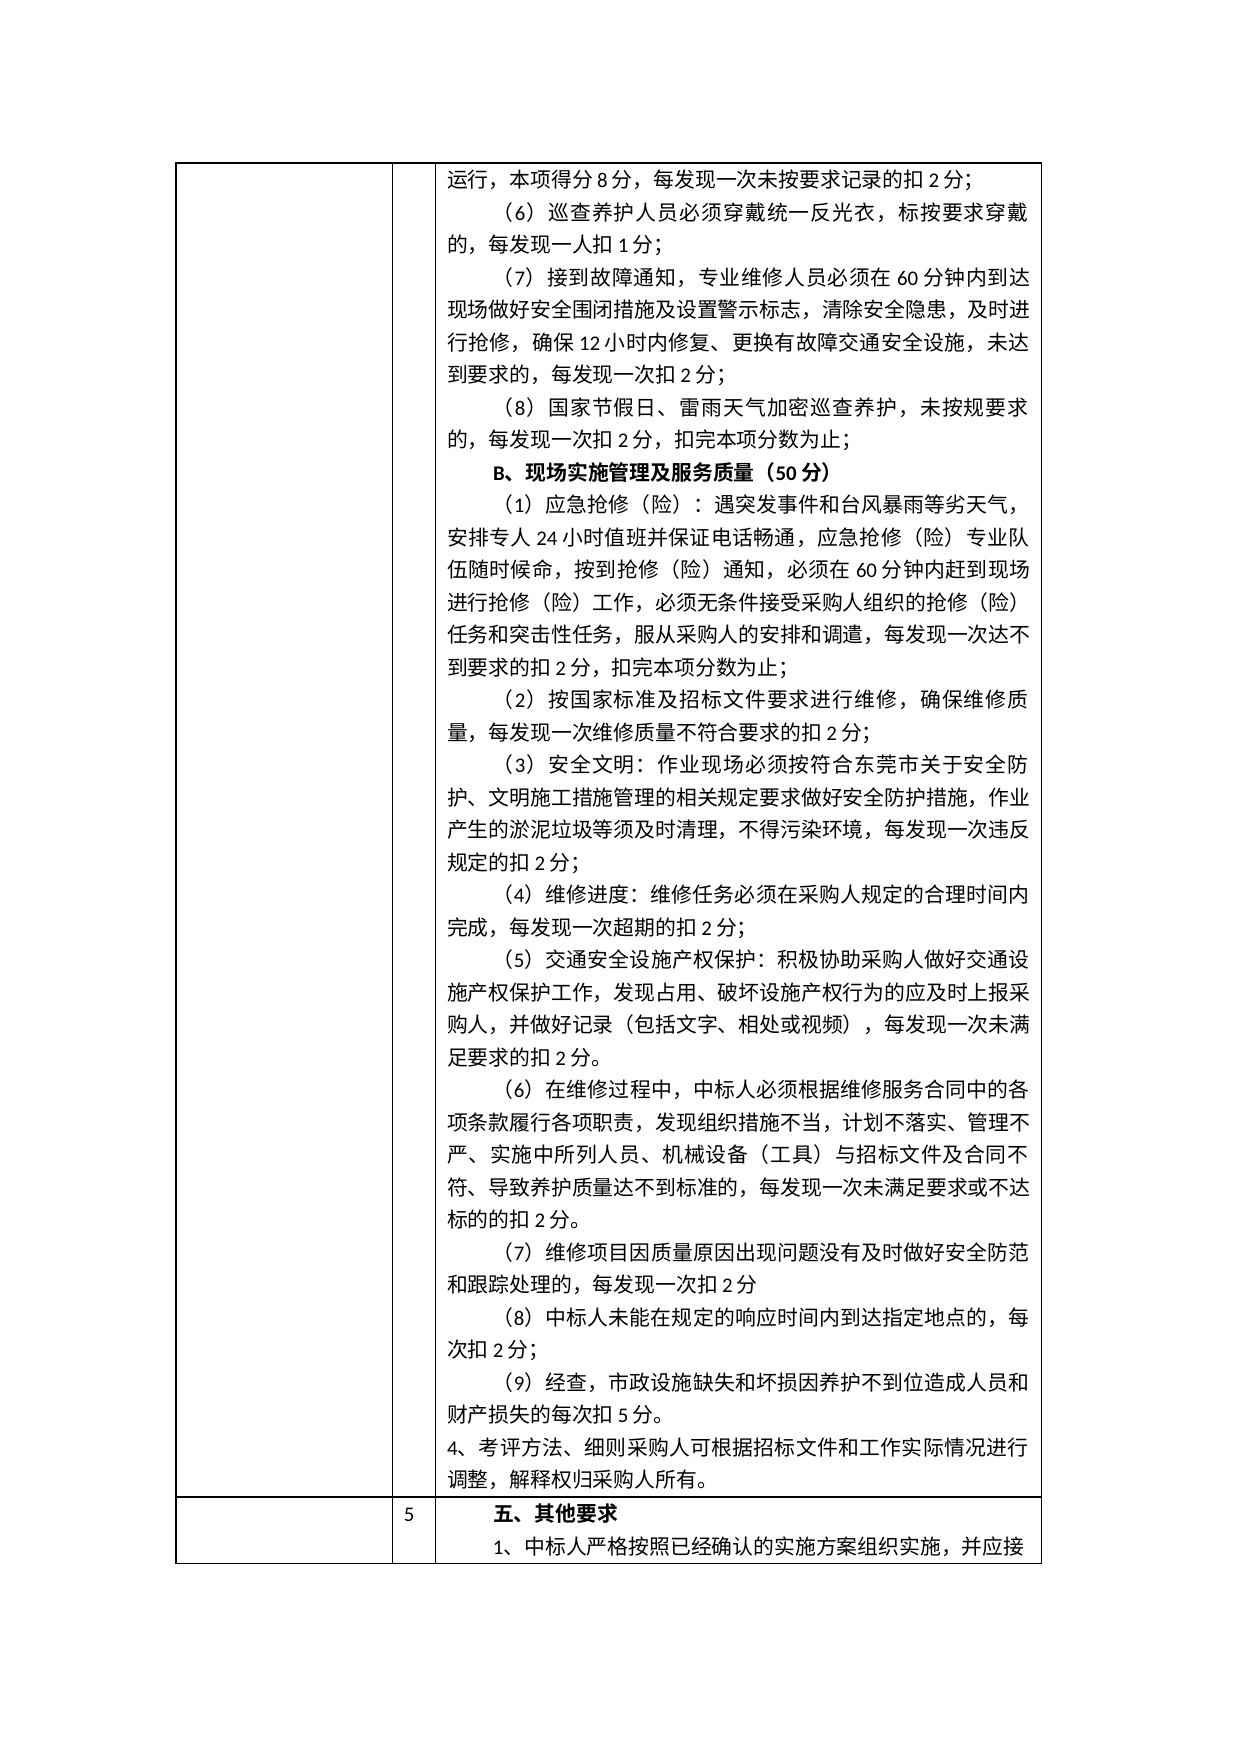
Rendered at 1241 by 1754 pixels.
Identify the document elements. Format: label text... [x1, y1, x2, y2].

table_cell [177, 1498, 392, 1563]
table_cell [177, 164, 392, 1496]
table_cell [436, 164, 1041, 1496]
table_cell 5 [393, 1498, 435, 1563]
table_cell 4 [393, 164, 435, 1496]
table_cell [436, 1498, 1041, 1563]
